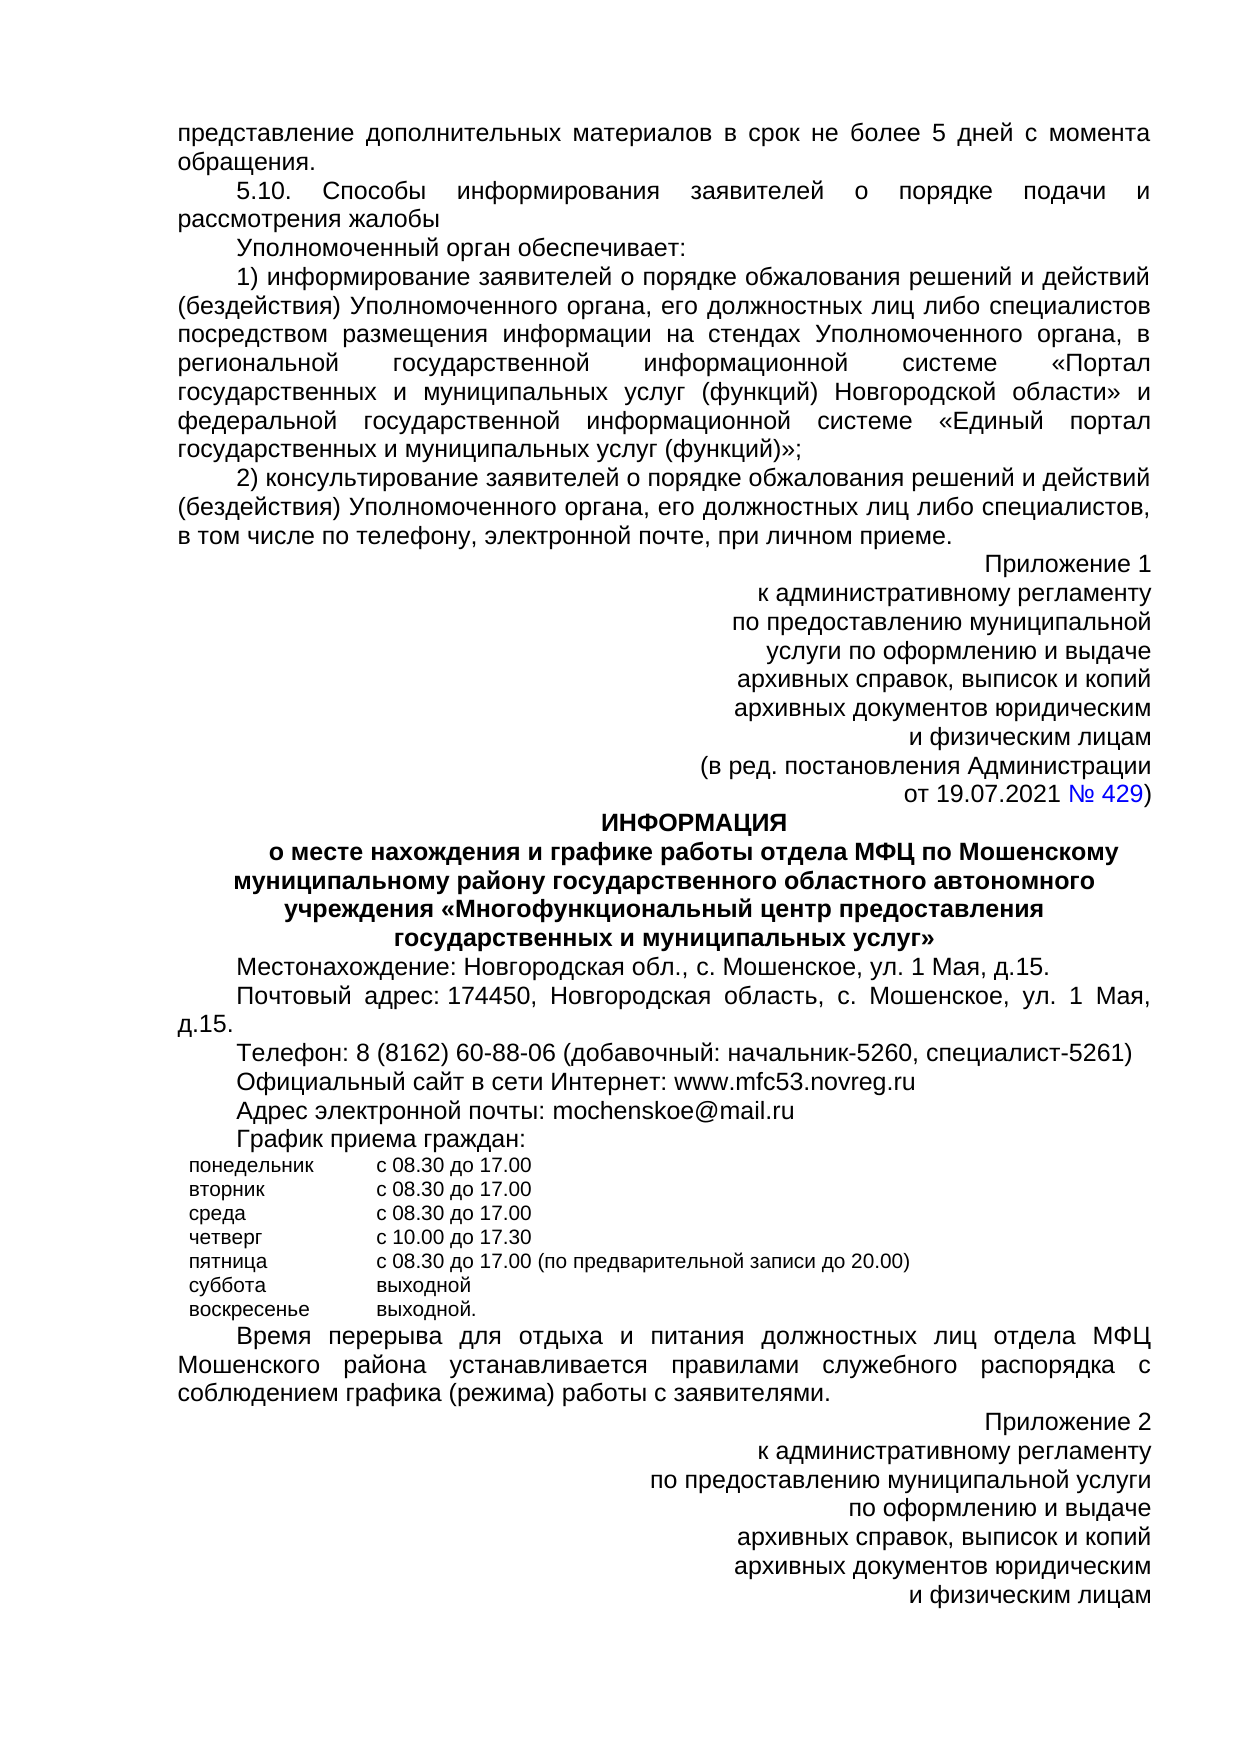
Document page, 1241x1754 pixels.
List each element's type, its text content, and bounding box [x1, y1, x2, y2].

table_header с 08.30 до 17.00 [365, 1153, 1060, 1177]
text Адрес электронной почты: mochenskoe@mail.ru [177, 1096, 1152, 1124]
text Приложение 2 [177, 1407, 1152, 1436]
text архивных справок, выписок и копий [177, 664, 1152, 693]
text архивных справок, выписок и копий [177, 1522, 1152, 1551]
text Почтовый адрес: 174450, Новгородская область, с. Мошенское, ул. 1 Мая, д.15. [177, 981, 1152, 1038]
table_cell четверг [177, 1225, 365, 1249]
text и физическим лицам [177, 1579, 1152, 1608]
text от 19.07.2021 № 429) [177, 779, 1152, 808]
text о месте нахождения и графике работы отдела МФЦ по Мошенскому муниципальному району государственного областного автономного учреждения «Многофункциональный центр предоставления государственных и муниципальных услуг» [177, 837, 1152, 952]
text Приложение 1 [177, 549, 1152, 578]
text Время перерыва для отдыха и питания должностных лиц отдела МФЦ Мошенского района устанавливается правилами служебного распорядка с соблюдением графика (режима) работы с заявителями. [177, 1321, 1152, 1407]
table_cell с 08.30 до 17.00 [365, 1201, 1060, 1225]
text 5.10. Способы информирования заявителей о порядке подачи и рассмотрения жалобы [177, 176, 1152, 233]
table_cell с 08.30 до 17.00 [365, 1177, 1060, 1201]
table_cell вторник [177, 1177, 365, 1201]
text услуги по оформлению и выдаче [177, 636, 1152, 664]
table_cell с 10.00 до 17.30 [365, 1225, 1060, 1249]
table_cell пятница [177, 1249, 365, 1273]
text по предоставлению муниципальной услуги [177, 1464, 1152, 1493]
text (в ред. постановления Администрации [177, 751, 1152, 779]
text 2) консультирование заявителей о порядке обжалования решений и действий (бездействия) Уполномоченного органа, его должностных лиц либо специалистов, в том числе по телефону, электронной почте, при личном приеме. [177, 463, 1152, 549]
table_header понедельник [177, 1153, 365, 1177]
text 1) информирование заявителей о порядке обжалования решений и действий (бездействия) Уполномоченного органа, его должностных лиц либо специалистов посредством размещения информации на стендах Уполномоченного органа, в региональной государственной информационной системе «Портал государственных и муниципальных услуг (функций) Новгородской области» и федеральной государственной информационной системе «Единый портал государственных и муниципальных услуг (функций)»; [177, 262, 1152, 463]
text архивных документов юридическим [177, 693, 1152, 722]
text Официальный сайт в сети Интернет: www.mfc53.novreg.ru [177, 1067, 1152, 1096]
table_cell с 08.30 до 17.00 (по предварительной записи до 20.00) [365, 1249, 1060, 1273]
text архивных документов юридическим [177, 1551, 1152, 1579]
text к административному регламенту [177, 578, 1152, 607]
table_cell воскресенье [177, 1297, 365, 1321]
table_cell суббота [177, 1273, 365, 1297]
text по оформлению и выдаче [177, 1493, 1152, 1522]
text ИНФОРМАЦИЯ [177, 808, 1152, 837]
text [177, 118, 1152, 176]
text по предоставлению муниципальной [177, 607, 1152, 636]
table_cell среда [177, 1201, 365, 1225]
text Местонахождение: Новгородская обл., с. Мошенское, ул. 1 Мая, д.15. [177, 952, 1152, 981]
text и физическим лицам [177, 722, 1152, 751]
table_cell выходной [365, 1273, 1060, 1297]
table_cell выходной. [365, 1297, 1060, 1321]
text График приема граждан: [177, 1124, 1152, 1153]
text Телефон: 8 (8162) 60-88-06 (добавочный: начальник-5260, специалист-5261) [177, 1038, 1152, 1067]
text Уполномоченный орган обеспечивает: [177, 233, 1152, 262]
text к административному регламенту [177, 1436, 1152, 1464]
